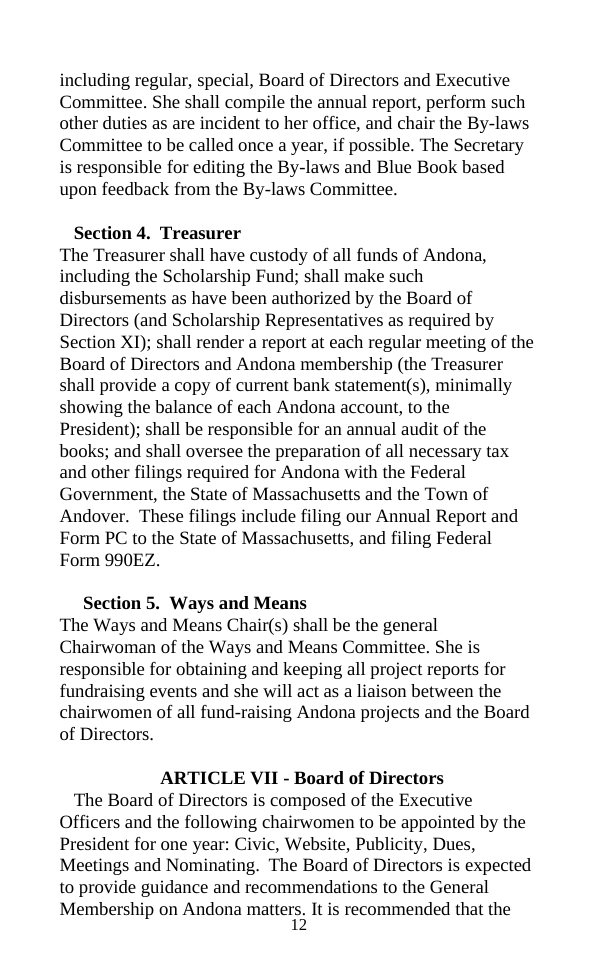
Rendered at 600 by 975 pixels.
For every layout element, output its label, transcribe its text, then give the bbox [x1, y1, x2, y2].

text ARTICLE VII - Board of Directors [59, 767, 531, 788]
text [59, 69, 535, 199]
text The Ways and Means Chair(s) shall be the general Chairwoman of the Ways and Means Committee. She is responsible for obtaining and keeping all project reports for fundraising events and she will act as a liaison between the chairwomen of all fund-raising Andona projects and the Board of Directors. [59, 614, 535, 744]
text The Treasurer shall have custody of all funds of Andona, including the Scholarship Fund; shall make such disbursements as have been authorized by the Board of Directors (and Scholarship Representatives as required by Section XI); shall render a report at each regular meeting of the Board of Directors and Andona membership (the Treasurer shall provide a copy of current bank statement(s), minimally showing the balance of each Andona account, to the President); shall be responsible for an annual audit of the books; and shall oversee the preparation of all necessary tax and other filings required for Andona with the Federal Government, the State of Massachusetts and the Town of Andover. These filings include filing our Annual Report and Form PC to the State of Massachusetts, and filing Federal Form 990EZ. [59, 244, 535, 570]
text Section 5. Ways and Means [59, 592, 535, 614]
text Section 4. Treasurer [59, 222, 538, 243]
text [59, 789, 537, 919]
